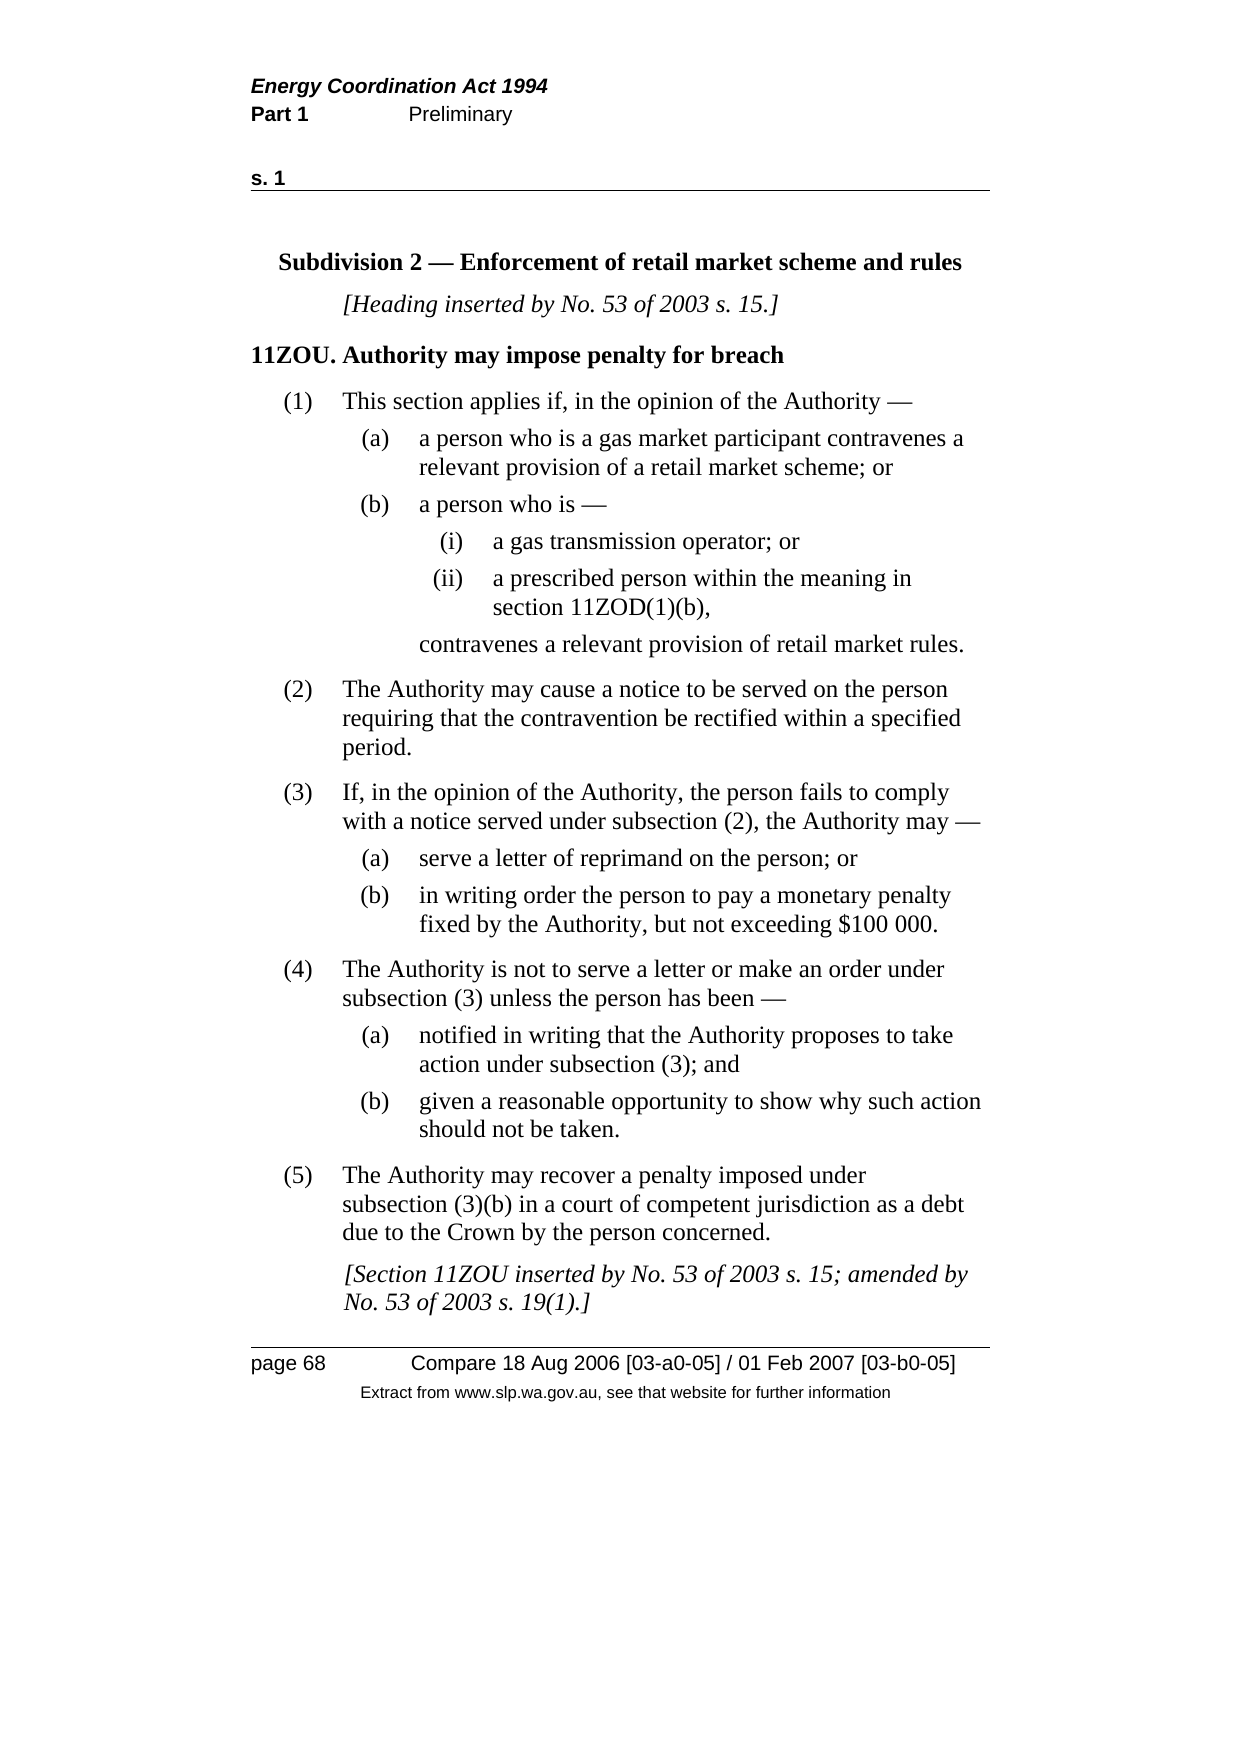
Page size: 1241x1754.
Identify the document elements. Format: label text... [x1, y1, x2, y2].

text (1) This section applies if, in the opinion of the Authority — [251, 386, 990, 414]
text (ii) a prescribed person within the meaning in section 11ZOD(1)(b), [251, 563, 990, 620]
text (5) The Authority may recover a penalty imposed under subsection (3)(b) in a court of competent jurisdiction as a debt due to the Crown by the person concerned. [251, 1160, 990, 1246]
text (b) in writing order the person to pay a monetary penalty fixed by the Authority, but not exceeding $100 000. [251, 880, 990, 937]
text [Section 11ZOU inserted by No. 53 of 2003 s. 15; amended by No. 53 of 2003 s. 19(1).] [251, 1259, 990, 1316]
text (4) The Authority is not to serve a letter or make an order under subsection (3) unless the person has been — [251, 954, 990, 1012]
subtitle [Heading inserted by No. 53 of 2003 s. 15.] [251, 289, 990, 317]
text (b) a person who is — [251, 489, 990, 517]
subtitle Subdivision 2 — Enforcement of retail market scheme and rules [251, 247, 990, 276]
text contravenes a relevant provision of retail market rules. [251, 629, 990, 657]
text (a) a person who is a gas market participant contravenes a relevant provision of a retail market scheme; or [251, 423, 990, 480]
subtitle 11ZOU. Authority may impose penalty for breach [251, 340, 990, 369]
text (2) The Authority may cause a notice to be served on the person requiring that the contravention be rectified within a specified period. [251, 674, 990, 760]
text (a) serve a letter of reprimand on the person; or [251, 843, 990, 872]
text (b) given a reasonable opportunity to show why such action should not be taken. [251, 1086, 990, 1143]
text (i) a gas transmission operator; or [251, 526, 990, 554]
text (3) If, in the opinion of the Authority, the person fails to comply with a notice served under subsection (2), the Authority may — [251, 777, 990, 834]
text (a) notified in writing that the Authority proposes to take action under subsection (3); and [251, 1020, 990, 1077]
